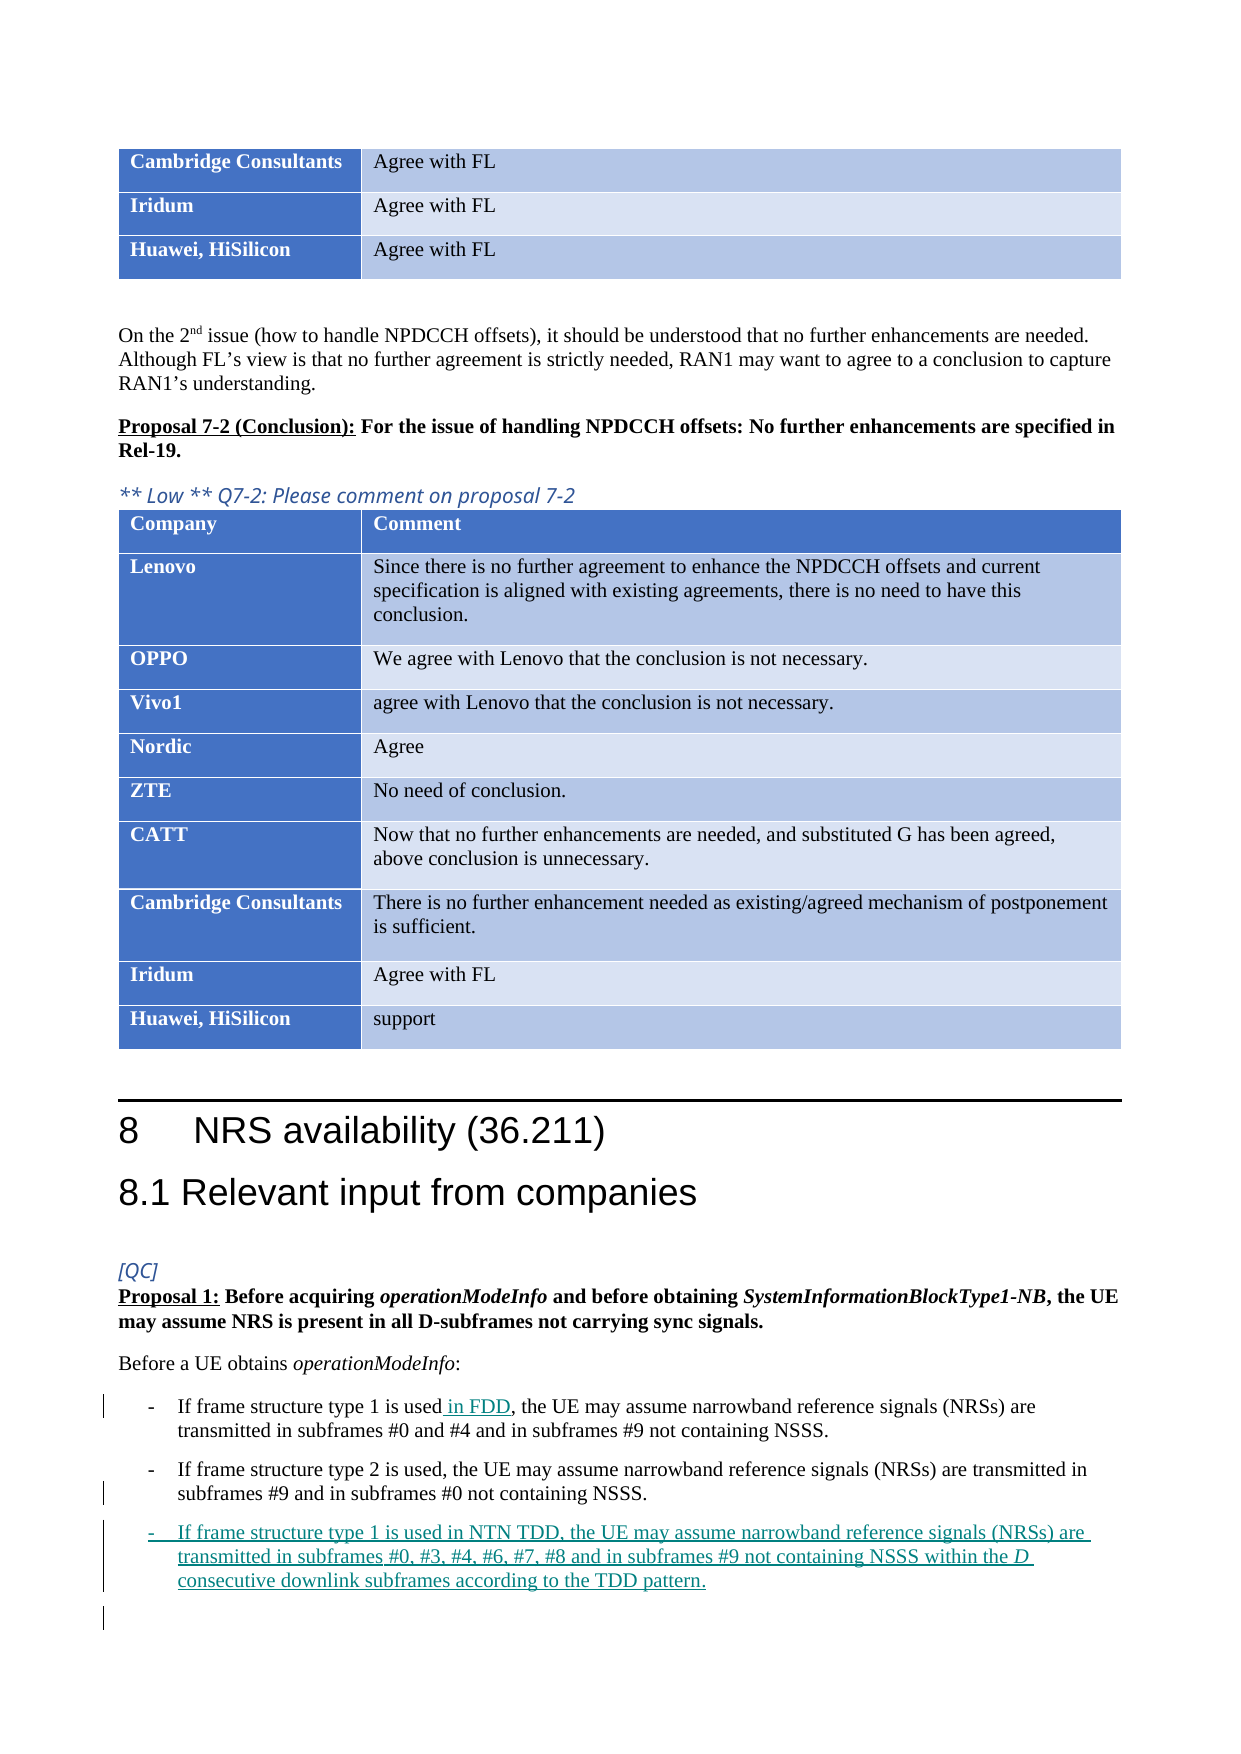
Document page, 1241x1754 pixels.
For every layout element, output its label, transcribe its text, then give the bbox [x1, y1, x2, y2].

text Before a UE obtains operationModeInfo: [118, 1351, 1122, 1375]
subtitle NRS availability (36.211) [118, 1102, 1122, 1151]
subtitle ** Low ** Q7-2: Please comment on proposal 7-2 [118, 481, 1122, 509]
text - If frame structure type 1 is used, the UE may assume narrowband reference signals (NRSs) are transmitted in subframes #0 and #4 and in subframes #9 not containing NSSS. [148, 1394, 1122, 1442]
text Proposal 1: Before acquiring operationModeInfo and before obtaining SystemInformationBlockType1-NB, the UE may assume NRS is present in all D-subframes not carrying sync signals. [118, 1284, 1122, 1333]
table_cell We agree with Lenovo that the conclusion is not necessary. [362, 646, 1121, 689]
table_cell Iridum [119, 193, 361, 235]
table_header Comment [362, 510, 1121, 553]
table_cell Huawei, HiSilicon [119, 1006, 361, 1049]
table_cell There is no further enhancement needed as existing/agreed mechanism of postponement is sufficient. [362, 890, 1121, 961]
table_cell Cambridge Consultants [119, 149, 361, 192]
table_cell Huawei, HiSilicon [119, 236, 361, 279]
table_cell Agree with FL [362, 193, 1121, 235]
text Proposal 7-2 (Conclusion): For the issue of handling NPDCCH offsets: No further enhancements are specified in Rel-19. [118, 414, 1122, 462]
table_cell support [362, 1006, 1121, 1049]
table_cell ZTE [119, 778, 361, 821]
text On the 2nd issue (how to handle NPDCCH offsets), it should be understood that no further enhancements are needed. Although FL’s view is that no further agreement is strictly needed, RAN1 may want to agree to a conclusion to capture RAN1’s understanding. [118, 323, 1122, 395]
table_cell Agree with FL [362, 149, 1121, 192]
table_cell Agree with FL [362, 962, 1121, 1005]
table_cell Cambridge Consultants [119, 890, 361, 961]
table_cell No need of conclusion. [362, 778, 1121, 821]
table_cell Vivo1 [119, 690, 361, 733]
table_cell Iridum [119, 962, 361, 1005]
text - If frame structure type 2 is used, the UE may assume narrowband reference signals (NRSs) are transmitted in subframes #9 and in subframes #0 not containing NSSS. [148, 1457, 1122, 1505]
subtitle 8.1 Relevant input from companies [118, 1170, 1122, 1213]
table_cell Agree with FL [362, 236, 1121, 279]
table_cell agree with Lenovo that the conclusion is not necessary. [362, 690, 1121, 733]
table_cell Lenovo [119, 554, 361, 645]
table_cell Now that no further enhancements are needed, and substituted G has been agreed, above conclusion is unnecessary. [362, 822, 1121, 888]
table_cell Agree [362, 734, 1121, 777]
table_cell OPPO [119, 646, 361, 689]
table_header Company [119, 510, 361, 553]
table_cell Since there is no further agreement to enhance the NPDCCH offsets and current specification is aligned with existing agreements, there is no need to have this conclusion. [362, 554, 1121, 645]
table_cell CATT [119, 822, 361, 888]
subtitle [QC] [118, 1256, 1122, 1284]
table_cell Nordic [119, 734, 361, 777]
